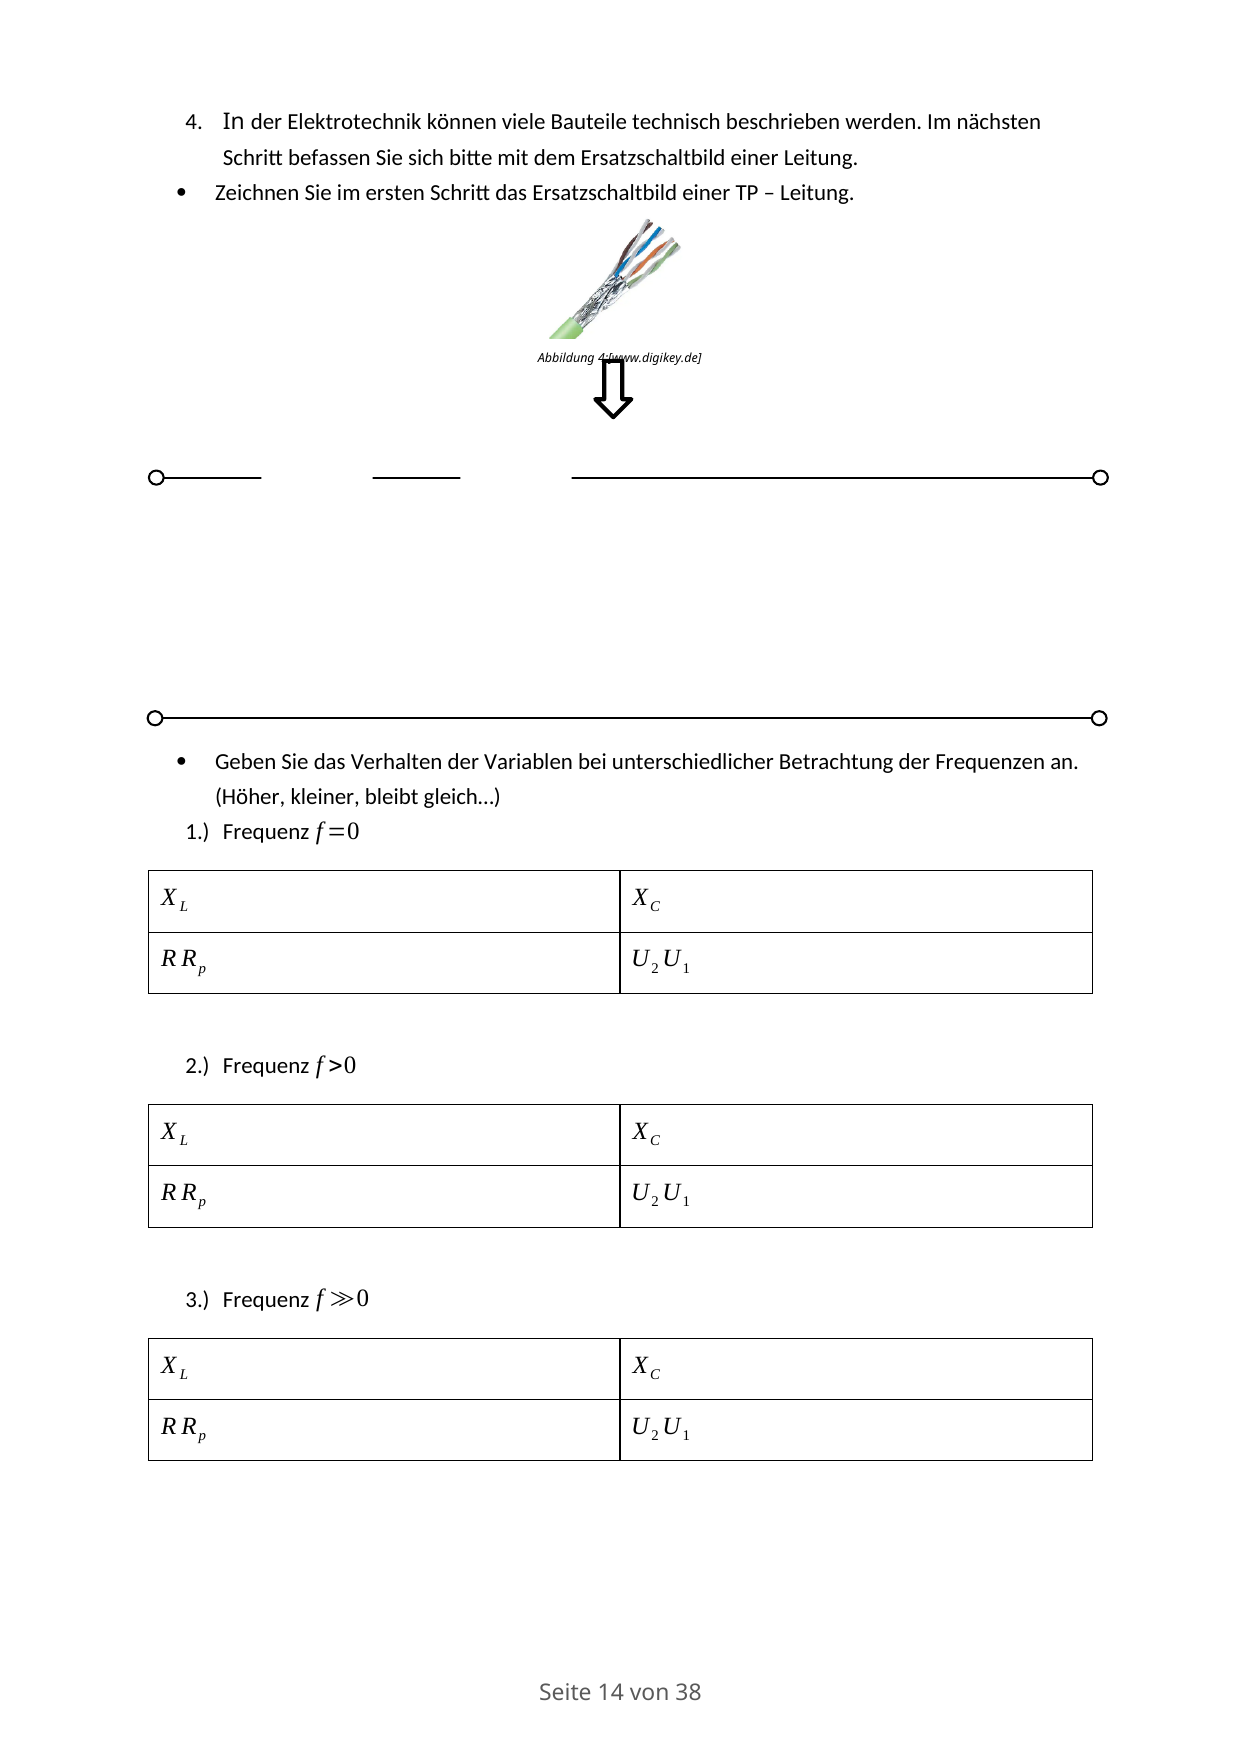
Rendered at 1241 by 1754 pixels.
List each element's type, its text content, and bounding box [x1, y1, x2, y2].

table_header [621, 1339, 1092, 1399]
list Frequenz [185, 1285, 1092, 1313]
table_header [621, 871, 1092, 932]
table_cell [621, 1166, 1092, 1227]
list In der Elektrotechnik können viele Bauteile technisch beschrieben werden. Im nächsten Schritt befassen Sie sich bitte mit dem Ersatzschaltbild einer Leitung. [185, 105, 1092, 171]
table_header [621, 1105, 1092, 1165]
table_cell [621, 933, 1092, 993]
list Frequenz [185, 817, 1092, 845]
text Abbildung 4:[www.digikey.de] [148, 349, 1092, 366]
picture [549, 211, 691, 339]
list Frequenz [185, 1051, 1092, 1079]
table_cell [621, 1400, 1092, 1460]
table_cell [149, 1166, 619, 1227]
list Geben Sie das Verhalten der Variablen bei unterschiedlicher Betrachtung der Frequenzen an. (Höher, kleiner, bleibt gleich…) [177, 747, 1092, 810]
table_cell [149, 933, 619, 993]
table_cell [149, 1400, 619, 1460]
table_header [149, 1105, 619, 1165]
table_header [149, 871, 619, 932]
table_header [149, 1339, 619, 1399]
list Zeichnen Sie im ersten Schritt das Ersatzschaltbild einer TP – Leitung. [177, 178, 1092, 206]
